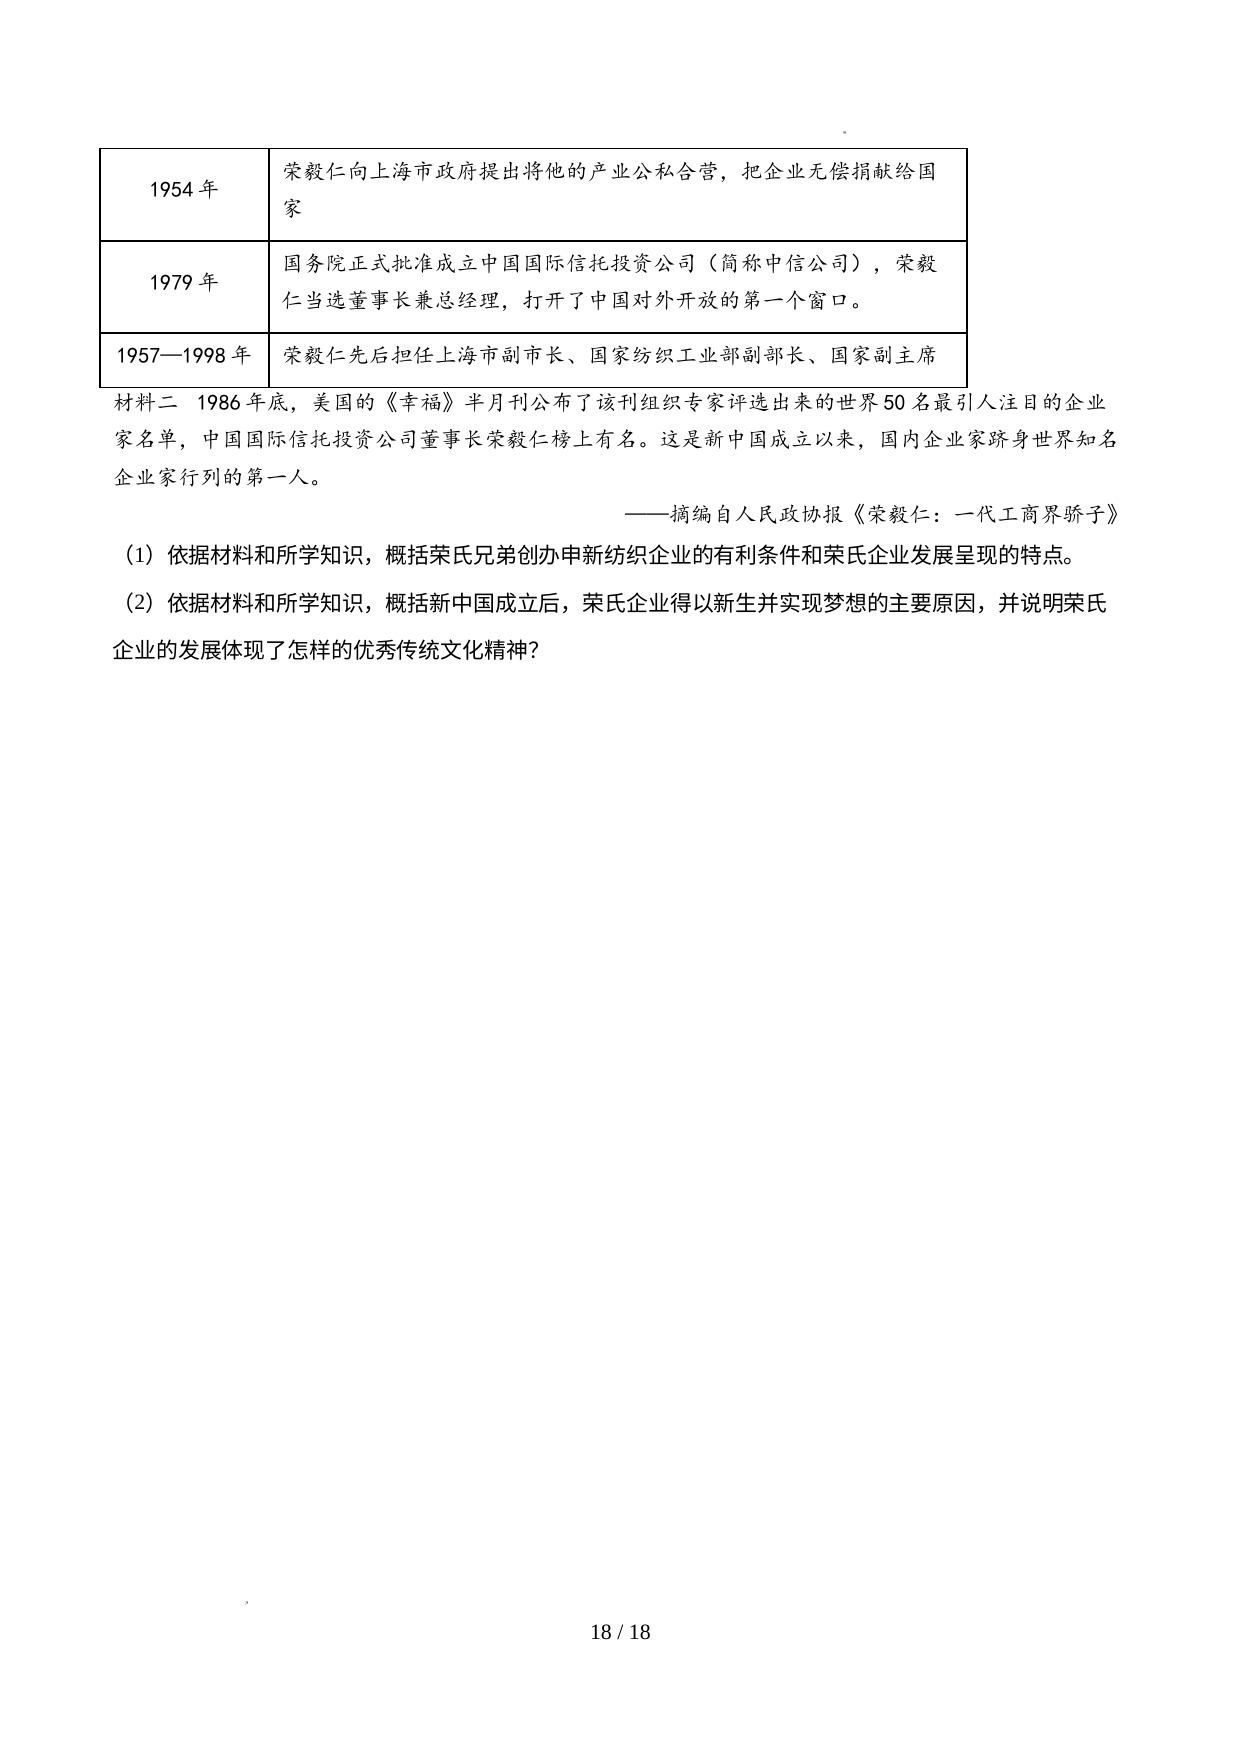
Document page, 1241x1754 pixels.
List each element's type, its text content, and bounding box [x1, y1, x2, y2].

table_cell 1954年 [101, 149, 268, 240]
text 材料二 1986年底，美国的《幸福》半月刊公布了该刊组织专家评选出来的世界50名最引人注目的企业家名单，中国国际信托投资公司董事长荣毅仁榜上有名。这是新中国成立以来，国内企业家跻身世界知名企业家行列的第一人。 [112, 388, 1128, 488]
table_cell 荣毅仁向上海市政府提出将他的产业公私合营，把企业无偿捐献给国家 [270, 149, 966, 240]
text （2）依据材料和所学知识，概括新中国成立后，荣氏企业得以新生并实现梦想的主要原因，并说明荣氏企业的发展体现了怎样的优秀传统文化精神？ [112, 586, 1128, 665]
table_cell 1957—1998年 [101, 334, 268, 387]
text （1）依据材料和所学知识，概括荣氏兄弟创办申新纺织企业的有利条件和荣氏企业发展呈现的特点。 [112, 538, 1128, 570]
table_cell 1979年 [101, 242, 268, 332]
table_cell 荣毅仁先后担任上海市副市长、国家纺织工业部副部长、国家副主席 [270, 334, 966, 387]
table_cell 国务院正式批准成立中国国际信托投资公司（简称中信公司），荣毅仁当选董事长兼总经理，打开了中国对外开放的第一个窗口。 [270, 242, 966, 332]
text ——摘编自人民政协报《荣毅仁：一代工商界骄子》 [112, 501, 1128, 526]
